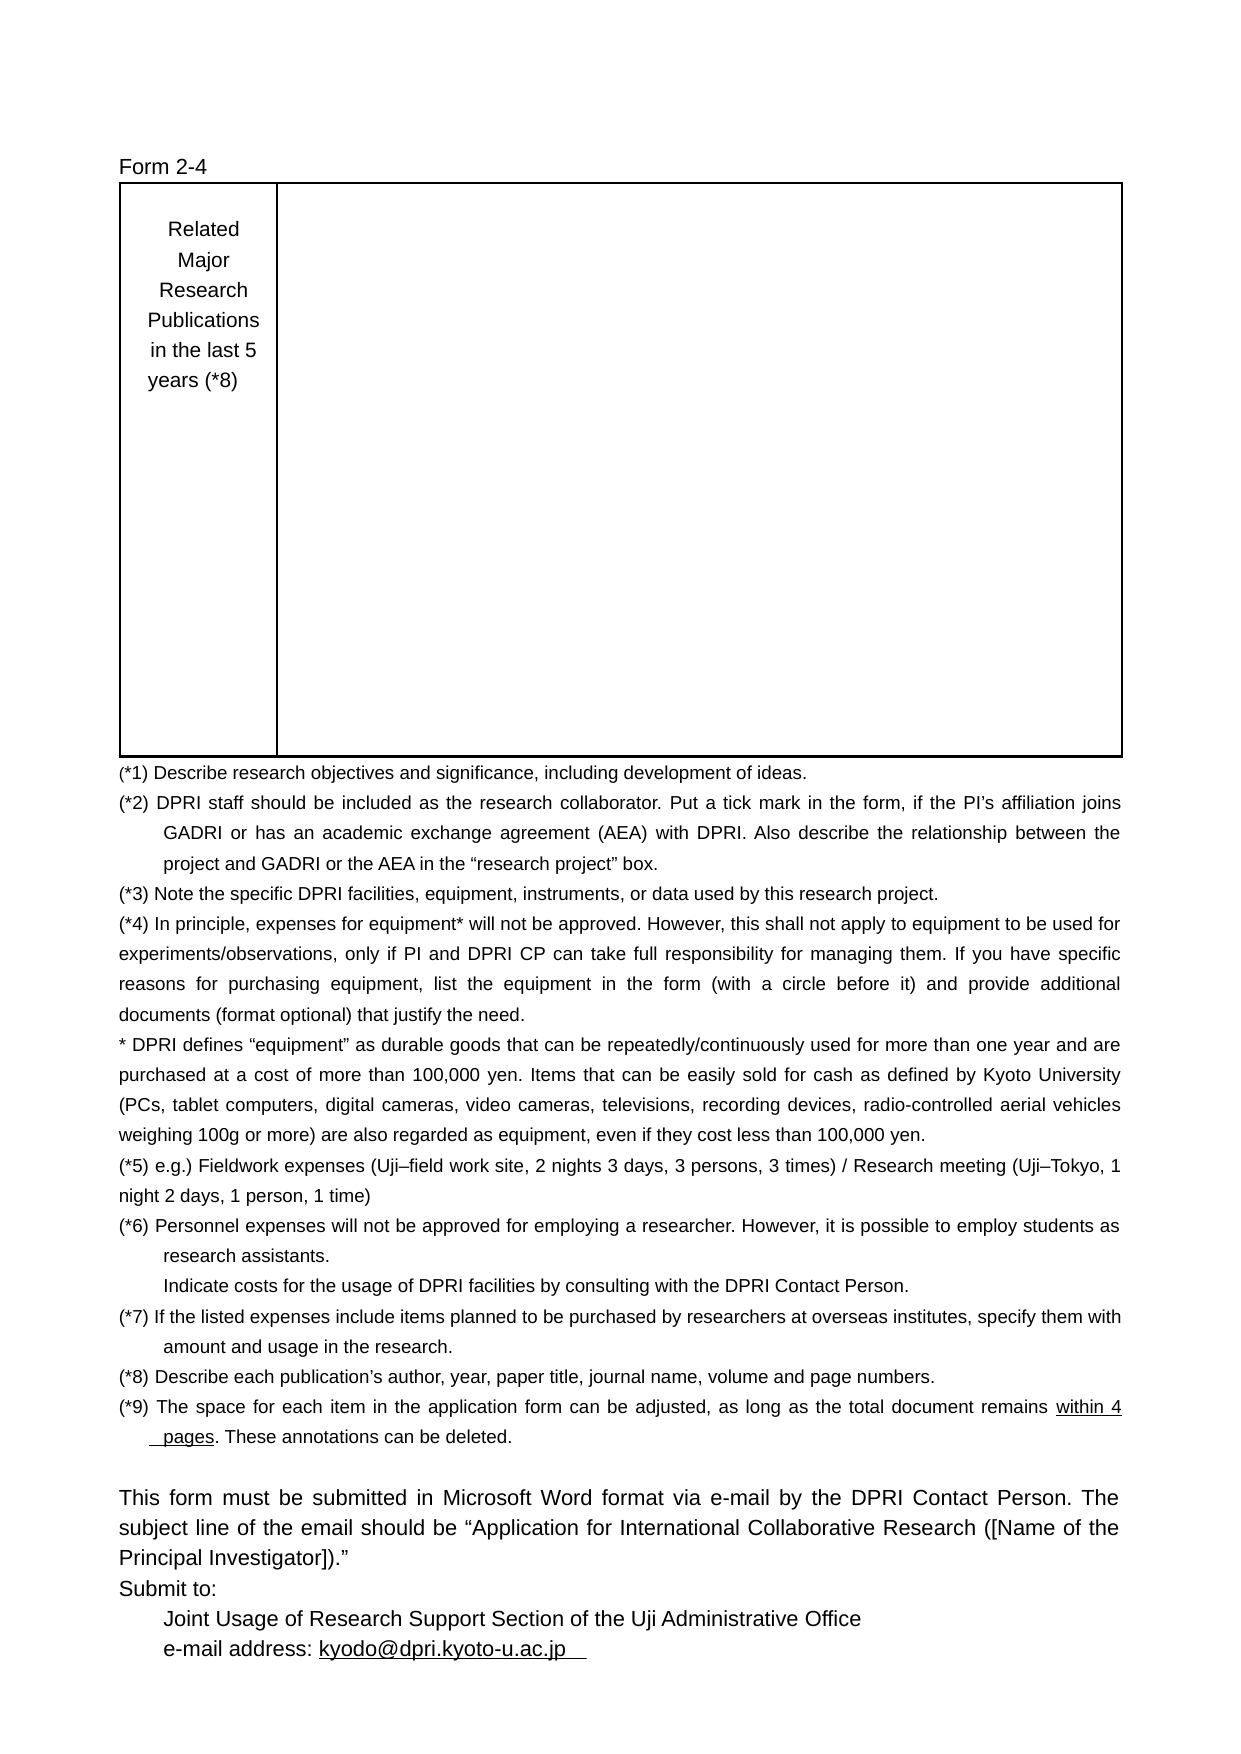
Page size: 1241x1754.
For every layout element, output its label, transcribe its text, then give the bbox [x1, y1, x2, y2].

text (*3) Note the specific DPRI facilities, equipment, instruments, or data used by this research project. [118, 878, 1122, 908]
text (*4) In principle, expenses for equipment* will not be approved. However, this shall not apply to equipment to be used for experiments/observations, only if PI and DPRI CP can take full responsibility for managing them. If you have specific reasons for purchasing equipment, list the equipment in the form (with a circle before it) and provide additional documents (format optional) that justify the need. [118, 908, 1122, 1029]
text (*7) If the listed expenses include items planned to be purchased by researchers at overseas institutes, specify them with amount and usage in the research. [118, 1301, 1122, 1362]
text e-mail address: kyodo@dpri.kyoto-u.ac.jp [163, 1633, 1122, 1664]
text Joint Usage of Research Support Section of the Uji Administrative Office [163, 1603, 1122, 1633]
text Submit to: [118, 1573, 1122, 1603]
text (*9) The space for each item in the application form can be adjusted, as long as the total document remains within 4 pages. These annotations can be deleted. [118, 1392, 1122, 1452]
table_header [278, 184, 1121, 755]
text (*6) Personnel expenses will not be approved for employing a researcher. However, it is possible to employ students as research assistants. Indicate costs for the usage of DPRI facilities by consulting with the DPRI Contact Person. [118, 1211, 1122, 1301]
text (*1) Describe research objectives and significance, including development of ideas. [118, 757, 1122, 788]
text (*5) e.g.) Fieldwork expenses (Uji–field work site, 2 nights 3 days, 3 persons, 3 times) / Research meeting (Uji–Tokyo, 1 night 2 days, 1 person, 1 time) [118, 1150, 1122, 1211]
text (*8) Describe each publication’s author, year, paper title, journal name, volume and page numbers. [118, 1362, 1122, 1392]
text This form must be submitted in Microsoft Word format via e-mail by the DPRI Contact Person. The subject line of the email should be “Application for International Collaborative Research ([Name of the Principal Investigator]).” [118, 1482, 1122, 1573]
text (*2) DPRI staff should be included as the research collaborator. Put a tick mark in the form, if the PI’s affiliation joins GADRI or has an academic exchange agreement (AEA) with DPRI. Also describe the relationship between the project and GADRI or the AEA in the “research project” box. [118, 788, 1122, 878]
table_header Related Major Research Publications in the last 5 years (*8) [121, 184, 276, 755]
text Form 2-4 [118, 152, 1122, 182]
text * DPRI defines “equipment” as durable goods that can be repeatedly/continuously used for more than one year and are purchased at a cost of more than 100,000 yen. Items that can be easily sold for cash as defined by Kyoto University (PCs, tablet computers, digital cameras, video cameras, televisions, recording devices, radio-controlled aerial vehicles weighing 100g or more) are also regarded as equipment, even if they cost less than 100,000 yen. [118, 1029, 1122, 1150]
